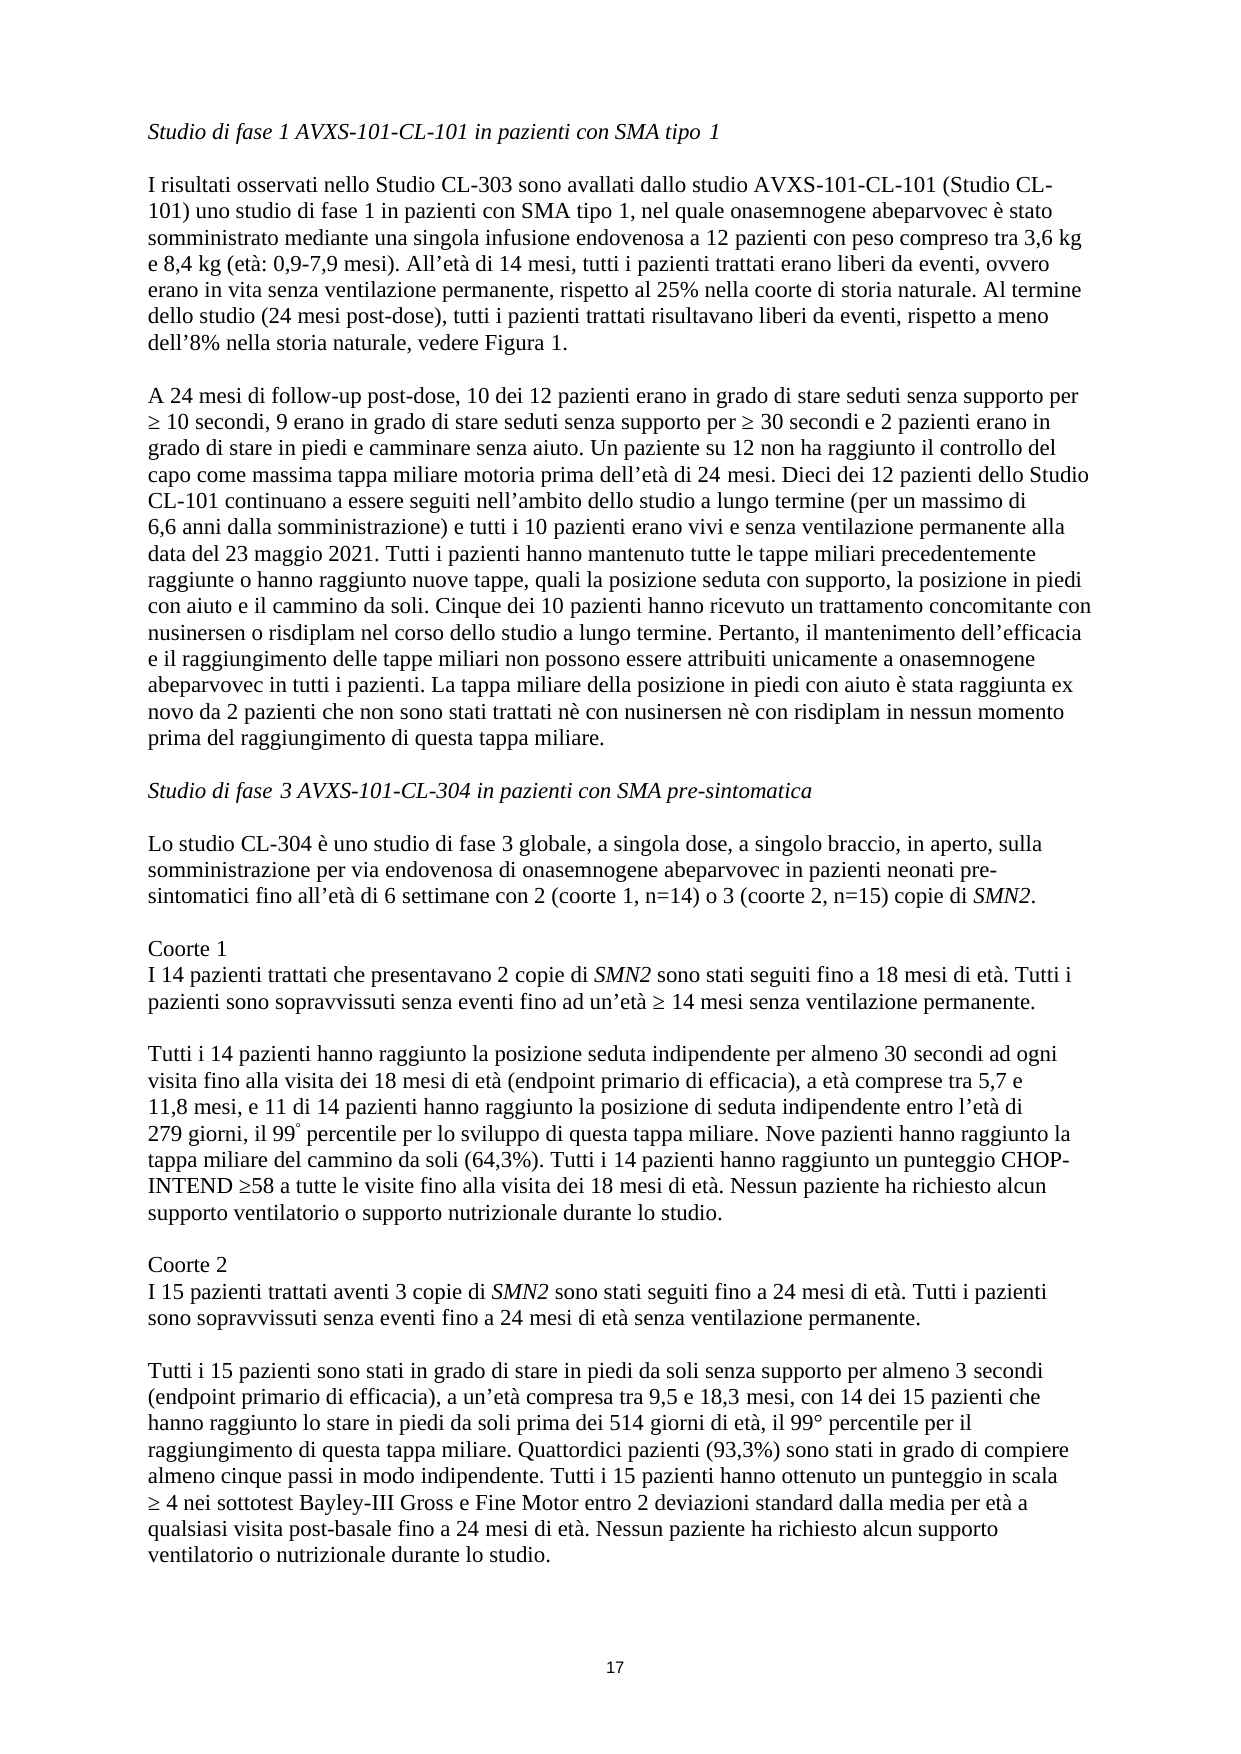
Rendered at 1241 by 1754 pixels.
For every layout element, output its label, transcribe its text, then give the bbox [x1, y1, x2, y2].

text I 15 pazienti trattati aventi 3 copie di SMN2 sono stati seguiti fino a 24 mesi di età. Tutti i pazienti sono sopravvissuti senza eventi fino a 24 mesi di età senza ventilazione permanente. [148, 1278, 1092, 1330]
text Coorte 2 [148, 1251, 1092, 1278]
text Studio di fase 1 AVXS-101-CL-101 in pazienti con SMA tipo 1 [148, 118, 1092, 144]
text I 14 pazienti trattati che presentavano 2 copie di SMN2 sono stati seguiti fino a 18 mesi di età. Tutti i pazienti sono sopravvissuti senza eventi fino ad un’età ≥ 14 mesi senza ventilazione permanente. [148, 961, 1092, 1014]
text Tutti i 15 pazienti sono stati in grado di stare in piedi da soli senza supporto per almeno 3 secondi (endpoint primario di efficacia), a un’età compresa tra 9,5 e 18,3 mesi, con 14 dei 15 pazienti che hanno raggiunto lo stare in piedi da soli prima dei 514 giorni di età, il 99° percentile per il raggiungimento di questa tappa miliare. Quattordici pazienti (93,3%) sono stati in grado di compiere almeno cinque passi in modo indipendente. Tutti i 15 pazienti hanno ottenuto un punteggio in scala ≥ 4 nei sottotest Bayley-III Gross e Fine Motor entro 2 deviazioni standard dalla media per età a qualsiasi visita post-basale fino a 24 mesi di età. Nessun paziente ha richiesto alcun supporto ventilatorio o nutrizionale durante lo studio. [148, 1357, 1092, 1568]
text I risultati osservati nello Studio CL-303 sono avallati dallo studio AVXS-101-CL-101 (Studio CL-101) uno studio di fase 1 in pazienti con SMA tipo 1, nel quale onasemnogene abeparvovec è stato somministrato mediante una singola infusione endovenosa a 12 pazienti con peso compreso tra 3,6 kg e 8,4 kg (età: 0,9-7,9 mesi). All’età di 14 mesi, tutti i pazienti trattati erano liberi da eventi, ovvero erano in vita senza ventilazione permanente, rispetto al 25% nella coorte di storia naturale. Al termine dello studio (24 mesi post-dose), tutti i pazienti trattati risultavano liberi da eventi, rispetto a meno dell’8% nella storia naturale, vedere Figura 1. [148, 171, 1092, 355]
text Studio di fase 3 AVXS-101-CL-304 in pazienti con SMA pre-sintomatica [148, 777, 1092, 803]
text Coorte 1 [148, 935, 1092, 961]
text Lo studio CL-304 è uno studio di fase 3 globale, a singola dose, a singolo braccio, in aperto, sulla somministrazione per via endovenosa di onasemnogene abeparvovec in pazienti neonati pre-sintomatici fino all’età di 6 settimane con 2 (coorte 1, n=14) o 3 (coorte 2, n=15) copie di SMN2. [148, 830, 1092, 909]
text A 24 mesi di follow-up post-dose, 10 dei 12 pazienti erano in grado di stare seduti senza supporto per ≥ 10 secondi, 9 erano in grado di stare seduti senza supporto per ≥ 30 secondi e 2 pazienti erano in grado di stare in piedi e camminare senza aiuto. Un paziente su 12 non ha raggiunto il controllo del capo come massima tappa miliare motoria prima dell’età di 24 mesi. Dieci dei 12 pazienti dello Studio CL-101 continuano a essere seguiti nell’ambito dello studio a lungo termine (per un massimo di 6,6 anni dalla somministrazione) e tutti i 10 pazienti erano vivi e senza ventilazione permanente alla data del 23 maggio 2021. Tutti i pazienti hanno mantenuto tutte le tappe miliari precedentemente raggiunte o hanno raggiunto nuove tappe, quali la posizione seduta con supporto, la posizione in piedi con aiuto e il cammino da soli. Cinque dei 10 pazienti hanno ricevuto un trattamento concomitante con nusinersen o risdiplam nel corso dello studio a lungo termine. Pertanto, il mantenimento dell’efficacia e il raggiungimento delle tappe miliari non possono essere attribuiti unicamente a onasemnogene abeparvovec in tutti i pazienti. La tappa miliare della posizione in piedi con aiuto è stata raggiunta ex novo da 2 pazienti che non sono stati trattati nè con nusinersen nè con risdiplam in nessun momento prima del raggiungimento di questa tappa miliare. [148, 382, 1092, 751]
text Tutti i 14 pazienti hanno raggiunto la posizione seduta indipendente per almeno 30 secondi ad ogni visita fino alla visita dei 18 mesi di età (endpoint primario di efficacia), a età comprese tra 5,7 e 11,8 mesi, e 11 di 14 pazienti hanno raggiunto la posizione di seduta indipendente entro l’età di 279 giorni, il 99° percentile per lo sviluppo di questa tappa miliare. Nove pazienti hanno raggiunto la tappa miliare del cammino da soli (64,3%). Tutti i 14 pazienti hanno raggiunto un punteggio CHOP-INTEND ≥58 a tutte le visite fino alla visita dei 18 mesi di età. Nessun paziente ha richiesto alcun supporto ventilatorio o supporto nutrizionale durante lo studio. [148, 1041, 1092, 1225]
